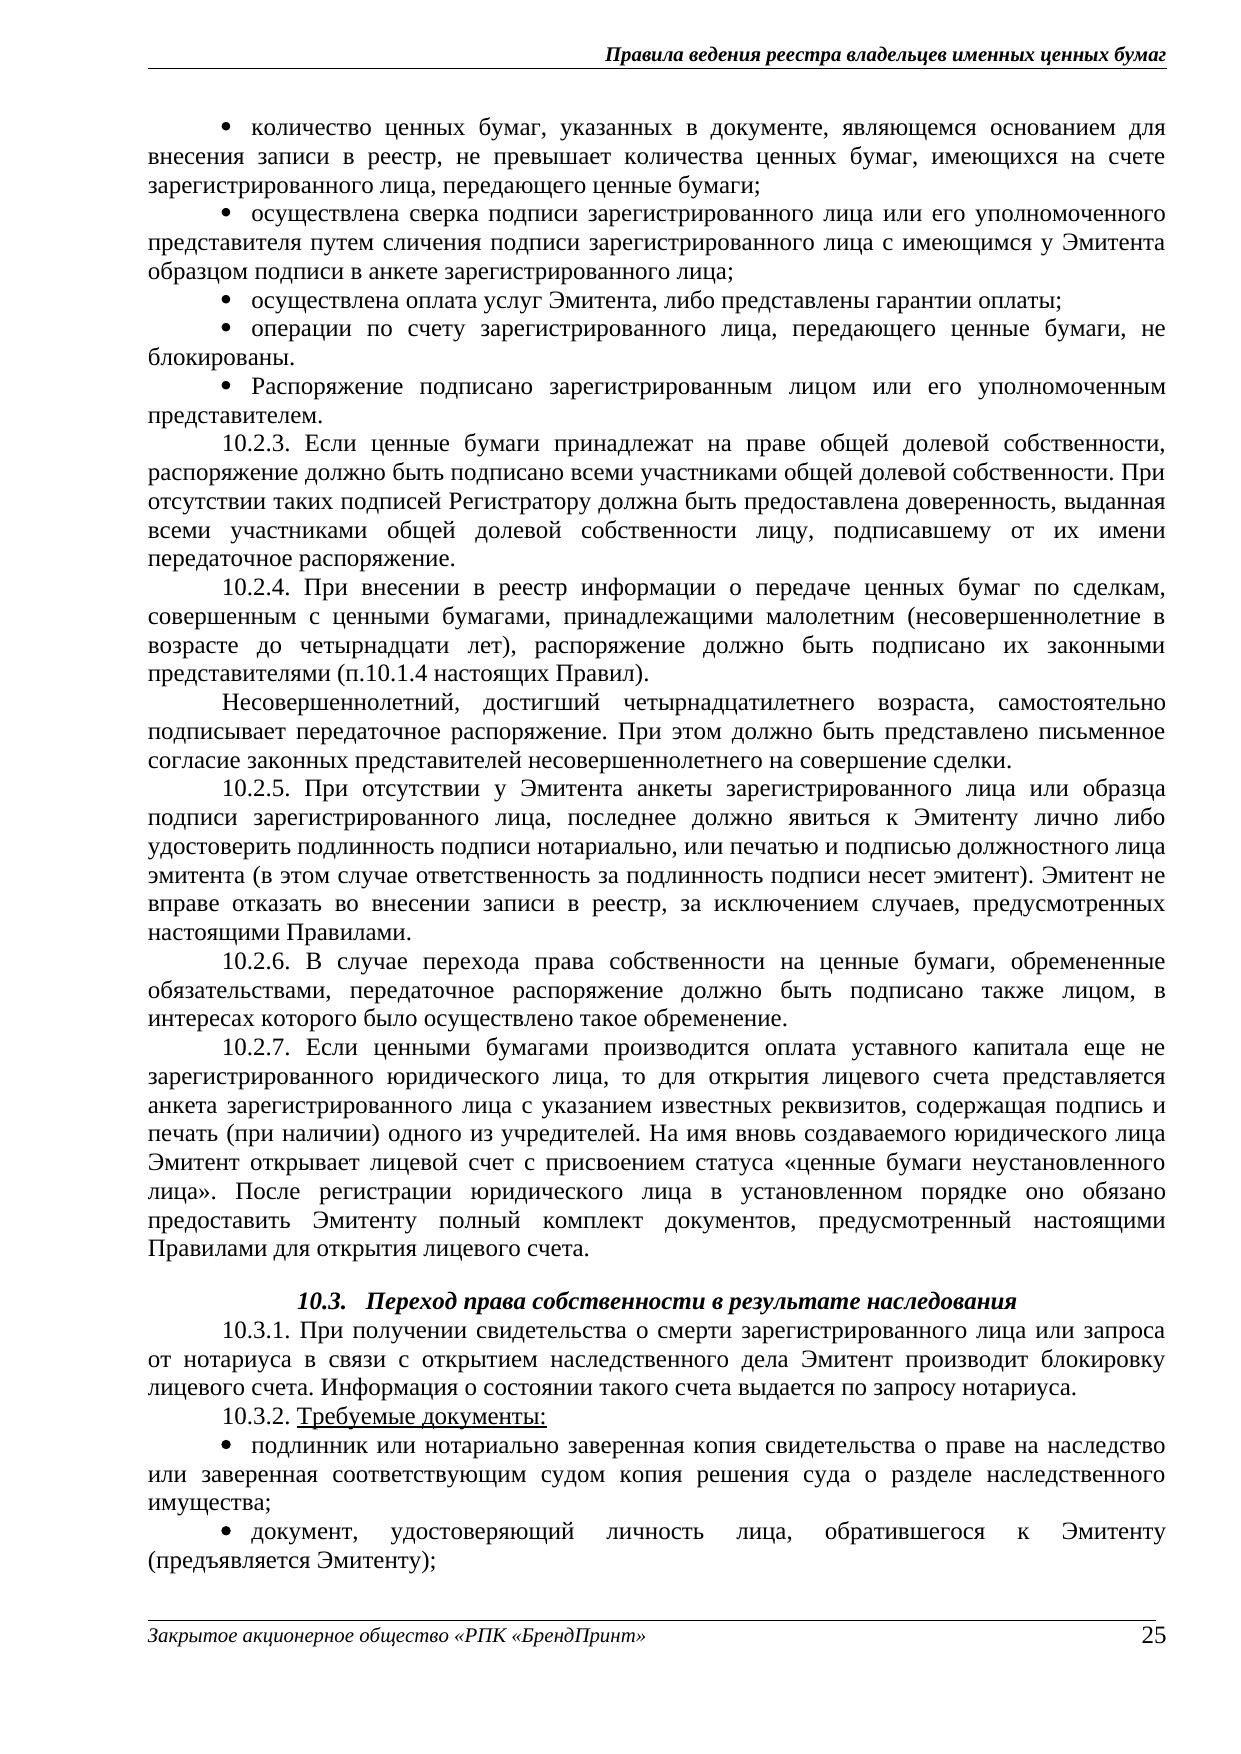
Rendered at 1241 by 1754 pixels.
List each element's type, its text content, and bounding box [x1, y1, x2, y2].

text Несовершеннолетний, достигший четырнадцатилетнего возраста, самостоятельно подписывает передаточное распоряжение. При этом должно быть представлено письменное согласие законных представителей несовершеннолетнего на совершение сделки. [148, 687, 1167, 773]
list количество ценных бумаг, указанных в документе, являющемся основанием для внесения записи в реестр, не превышает количества ценных бумаг, имеющихся на счете зарегистрированного лица, передающего ценные бумаги; [148, 112, 1167, 198]
list подлинник или нотариально заверенная копия свидетельства о праве на наследство или заверенная соответствующим судом копия решения суда о разделе наследственного имущества; [148, 1430, 1167, 1516]
text 10.3.2. Требуемые документы: [148, 1401, 1167, 1430]
list операции по счету зарегистрированного лица, передающего ценные бумаги, не блокированы. [148, 313, 1167, 371]
text 10.2.7. Если ценными бумагами производится оплата уставного капитала еще не зарегистрированного юридического лица, то для открытия лицевого счета представляется анкета зарегистрированного лица с указанием известных реквизитов, содержащая подпись и печать (при наличии) одного из учредителей. На имя вновь создаваемого юридического лица Эмитент открывает лицевой счет с присвоением статуса «ценные бумаги неустановленного лица». После регистрации юридического лица в установленном порядке оно обязано предоставить Эмитенту полный комплект документов, предусмотренный настоящими Правилами для открытия лицевого счета. [148, 1032, 1167, 1262]
text 10.2.6. В случае перехода права собственности на ценные бумаги, обремененные обязательствами, передаточное распоряжение должно быть подписано также лицом, в интересах которого было осуществлено такое обременение. [148, 946, 1167, 1032]
list Распоряжение подписано зарегистрированным лицом или его уполномоченным представителем. [148, 371, 1167, 428]
text 10.2.5. При отсутствии у Эмитента анкеты зарегистрированного лица или образца подписи зарегистрированного лица, последнее должно явиться к Эмитенту лично либо удостоверить подлинность подписи нотариально, или печатью и подписью должностного лица эмитента (в этом случае ответственность за подлинность подписи несет эмитент). Эмитент не вправе отказать во внесении записи в реестр, за исключением случаев, предусмотренных настоящими Правилами. [148, 773, 1167, 946]
text 10.2.4. При внесении в реестр информации о передаче ценных бумаг по сделкам, совершенным с ценными бумагами, принадлежащими малолетним (несовершеннолетние в возрасте до четырнадцати лет), распоряжение должно быть подписано их законными представителями (п.10.1.4 настоящих Правил). [148, 572, 1167, 687]
list Переход права собственности в результате наследования [148, 1286, 1167, 1315]
text 10.3.1. При получении свидетельства о смерти зарегистрированного лица или запроса от нотариуса в связи с открытием наследственного дела Эмитент производит блокировку лицевого счета. Информация о состоянии такого счета выдается по запросу нотариуса. [148, 1315, 1167, 1401]
list осуществлена сверка подписи зарегистрированного лица или его уполномоченного представителя путем сличения подписи зарегистрированного лица с имеющимся у Эмитента образцом подписи в анкете зарегистрированного лица; [148, 198, 1167, 285]
list документ, удостоверяющий личность лица, обратившегося к Эмитенту (предъявляется Эмитенту); [148, 1516, 1167, 1574]
list осуществлена оплата услуг Эмитента, либо представлены гарантии оплаты; [148, 285, 1167, 313]
text 10.2.3. Если ценные бумаги принадлежат на праве общей долевой собственности, распоряжение должно быть подписано всеми участниками общей долевой собственности. При отсутствии таких подписей Регистратору должна быть предоставлена доверенность, выданная всеми участниками общей долевой собственности лицу, подписавшему от их имени передаточное распоряжение. [148, 428, 1167, 572]
